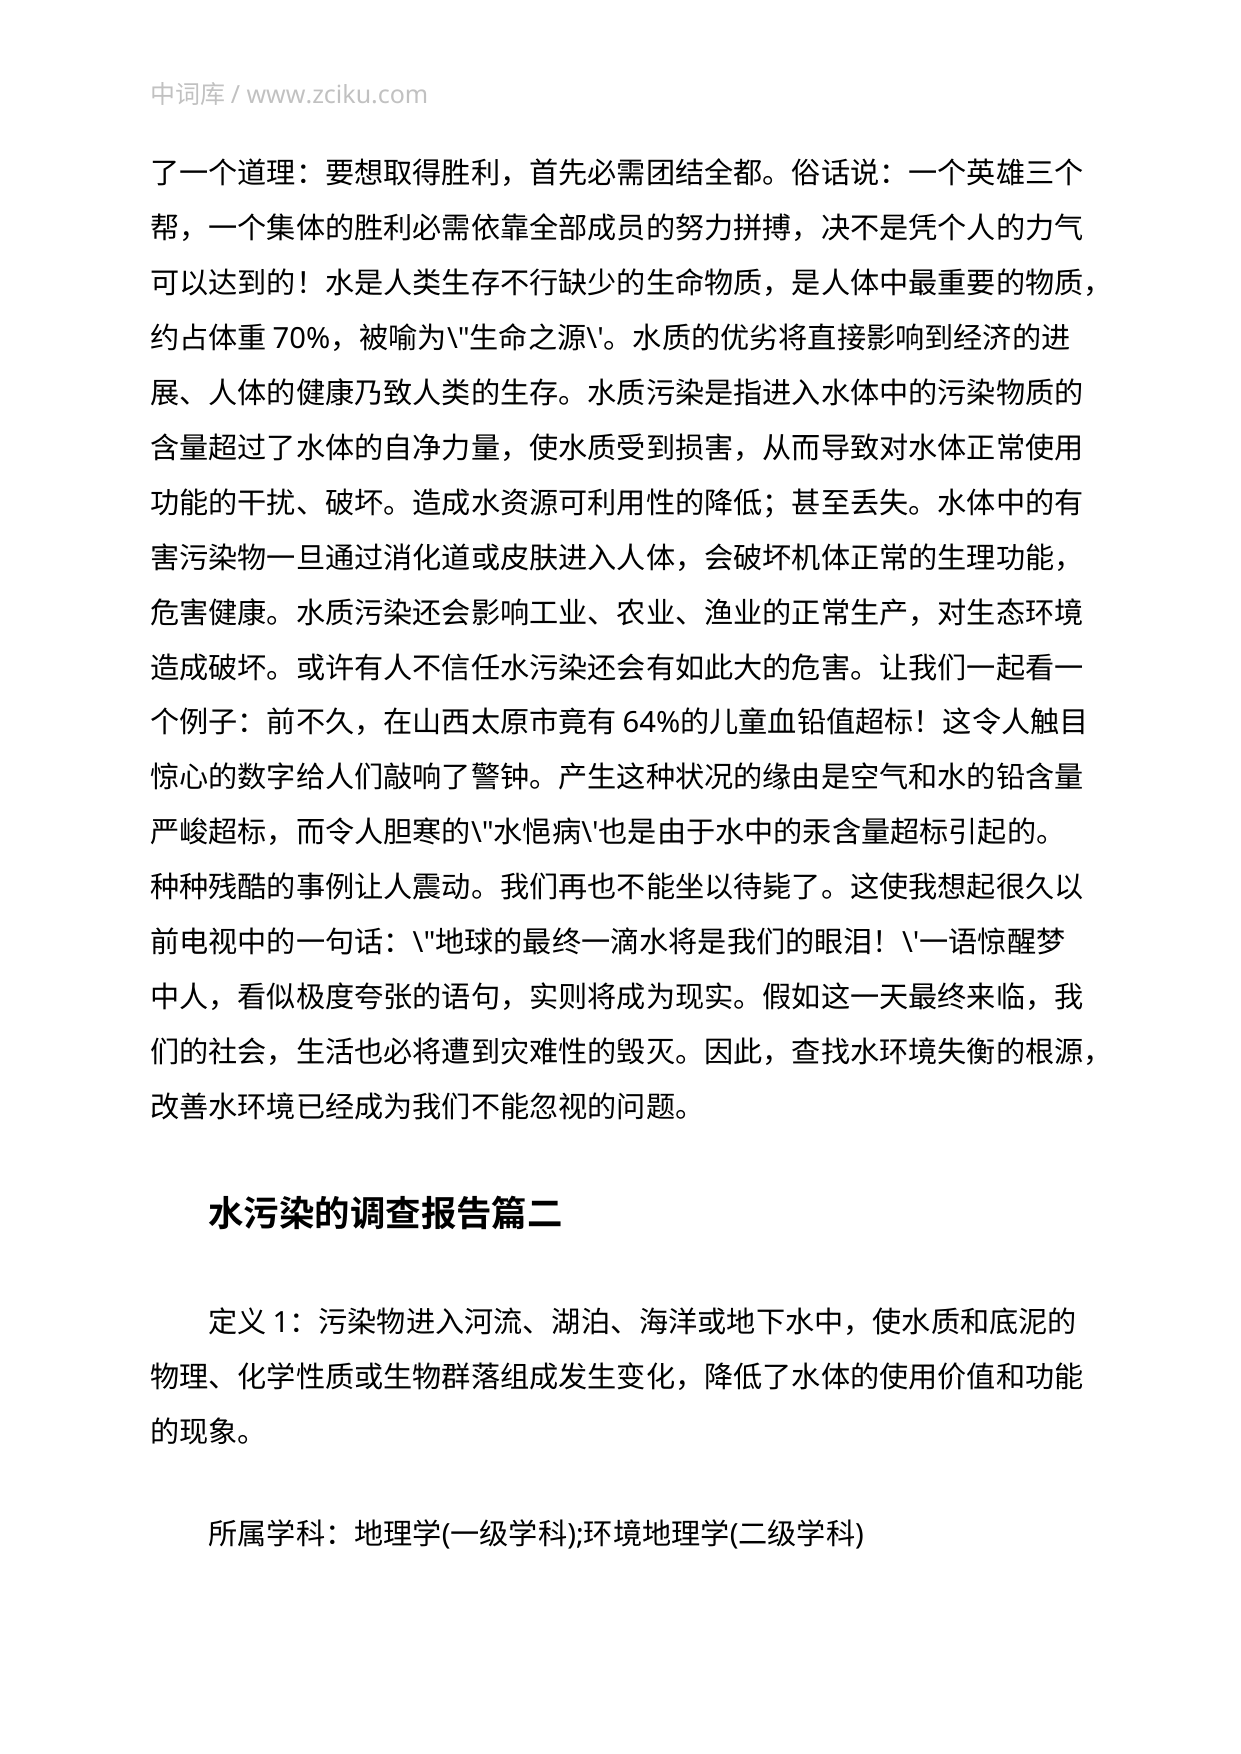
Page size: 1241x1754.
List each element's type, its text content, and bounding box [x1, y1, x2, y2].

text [150, 150, 1090, 1126]
text 所属学科：地理学(一级学科);环境地理学(二级学科) [150, 1511, 1090, 1553]
text 水污染的调查报告篇二 [150, 1185, 1090, 1237]
text 定义1：污染物进入河流、湖泊、海洋或地下水中，使水质和底泥的物理、化学性质或生物群落组成发生变化，降低了水体的使用价值和功能的现象。 [150, 1299, 1090, 1451]
